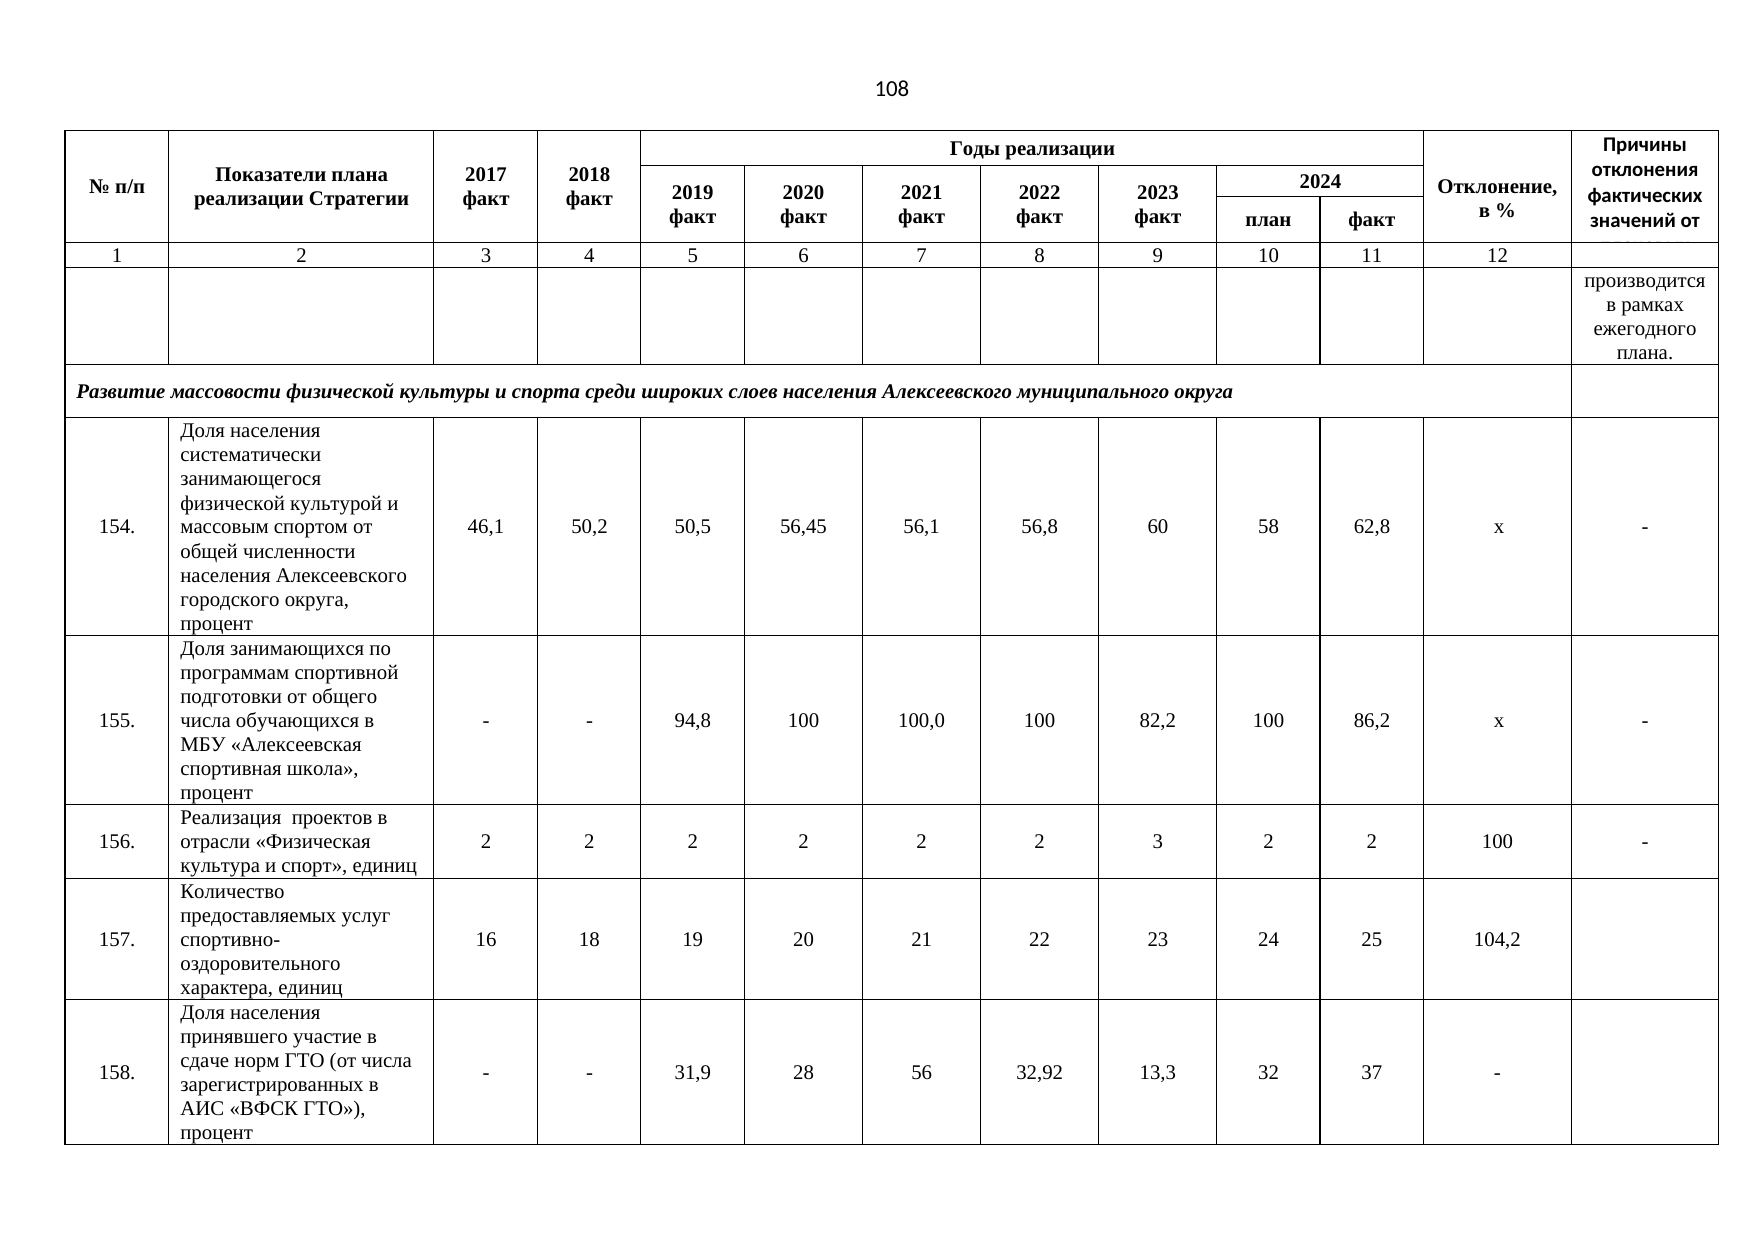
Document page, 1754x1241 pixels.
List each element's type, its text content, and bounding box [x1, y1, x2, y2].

table_cell факт [1321, 197, 1423, 242]
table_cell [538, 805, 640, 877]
table_cell 2024 [1217, 166, 1423, 196]
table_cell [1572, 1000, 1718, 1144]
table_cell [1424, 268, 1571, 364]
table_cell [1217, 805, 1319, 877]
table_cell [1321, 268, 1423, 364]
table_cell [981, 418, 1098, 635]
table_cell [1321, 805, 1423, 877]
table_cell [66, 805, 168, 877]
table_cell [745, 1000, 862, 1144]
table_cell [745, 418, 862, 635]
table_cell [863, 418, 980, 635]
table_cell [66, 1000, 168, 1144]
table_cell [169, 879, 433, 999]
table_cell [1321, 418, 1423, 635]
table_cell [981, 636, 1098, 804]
table_header № п/п [66, 131, 168, 242]
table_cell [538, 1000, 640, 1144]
table_cell план [1217, 197, 1319, 242]
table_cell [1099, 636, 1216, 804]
table_cell 2023 факт [1099, 166, 1216, 242]
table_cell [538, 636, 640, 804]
table_cell 10 [1217, 243, 1319, 267]
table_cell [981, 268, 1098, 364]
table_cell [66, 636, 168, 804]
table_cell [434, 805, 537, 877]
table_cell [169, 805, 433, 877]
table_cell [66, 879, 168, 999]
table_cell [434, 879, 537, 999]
table_cell 6 [745, 243, 862, 267]
table_header Причины отклонения фактических значений от плановых 2024 г. [1572, 131, 1718, 242]
table_cell [1572, 243, 1718, 267]
table_cell 12 [1424, 243, 1571, 267]
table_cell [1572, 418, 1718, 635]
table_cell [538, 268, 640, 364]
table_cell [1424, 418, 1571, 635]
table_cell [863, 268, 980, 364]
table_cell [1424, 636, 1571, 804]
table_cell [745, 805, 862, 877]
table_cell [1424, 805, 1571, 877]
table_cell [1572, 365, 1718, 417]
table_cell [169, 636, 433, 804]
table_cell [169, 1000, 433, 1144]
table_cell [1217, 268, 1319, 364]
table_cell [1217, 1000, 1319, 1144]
table_cell 7 [863, 243, 980, 267]
table_cell 8 [981, 243, 1098, 267]
table_cell 2021 факт [863, 166, 980, 242]
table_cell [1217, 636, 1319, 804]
table_cell 1 [66, 243, 168, 267]
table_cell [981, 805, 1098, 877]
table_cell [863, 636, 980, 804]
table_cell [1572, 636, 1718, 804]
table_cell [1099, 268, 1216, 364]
table_header Годы реализации [641, 131, 1423, 165]
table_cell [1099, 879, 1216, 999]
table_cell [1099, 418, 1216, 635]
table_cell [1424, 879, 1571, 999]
table_cell 3 [434, 243, 537, 267]
table_cell 5 [641, 243, 744, 267]
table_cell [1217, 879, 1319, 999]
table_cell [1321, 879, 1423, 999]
table_cell 4 [538, 243, 640, 267]
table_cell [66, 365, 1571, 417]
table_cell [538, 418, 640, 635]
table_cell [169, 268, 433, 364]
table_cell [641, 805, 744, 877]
table_cell 2020 факт [745, 166, 862, 242]
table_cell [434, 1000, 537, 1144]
table_header 2017 факт [434, 131, 537, 242]
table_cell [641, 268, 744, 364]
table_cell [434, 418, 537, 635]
table_cell 11 [1321, 243, 1423, 267]
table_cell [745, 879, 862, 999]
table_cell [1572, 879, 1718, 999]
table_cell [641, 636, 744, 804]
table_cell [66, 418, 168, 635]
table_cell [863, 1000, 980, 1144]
table_cell 2019 факт [641, 166, 744, 242]
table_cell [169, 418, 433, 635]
table_header 2018 факт [538, 131, 640, 242]
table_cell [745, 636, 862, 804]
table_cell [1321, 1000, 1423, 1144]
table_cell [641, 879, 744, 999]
table_cell 2 [169, 243, 433, 267]
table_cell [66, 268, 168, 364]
table_cell 9 [1099, 243, 1216, 267]
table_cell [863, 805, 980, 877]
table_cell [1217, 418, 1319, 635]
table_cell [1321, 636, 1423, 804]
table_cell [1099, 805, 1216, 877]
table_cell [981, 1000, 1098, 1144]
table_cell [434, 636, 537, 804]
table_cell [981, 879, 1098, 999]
table_header Показатели плана реализации Стратегии [169, 131, 433, 242]
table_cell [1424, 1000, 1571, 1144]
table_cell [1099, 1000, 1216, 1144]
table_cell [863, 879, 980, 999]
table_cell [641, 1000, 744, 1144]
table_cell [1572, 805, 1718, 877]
table_header Отклонение, в % [1424, 131, 1571, 242]
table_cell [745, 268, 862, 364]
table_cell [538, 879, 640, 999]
table_cell 2022 факт [981, 166, 1098, 242]
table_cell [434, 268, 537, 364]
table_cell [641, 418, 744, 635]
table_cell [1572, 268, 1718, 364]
